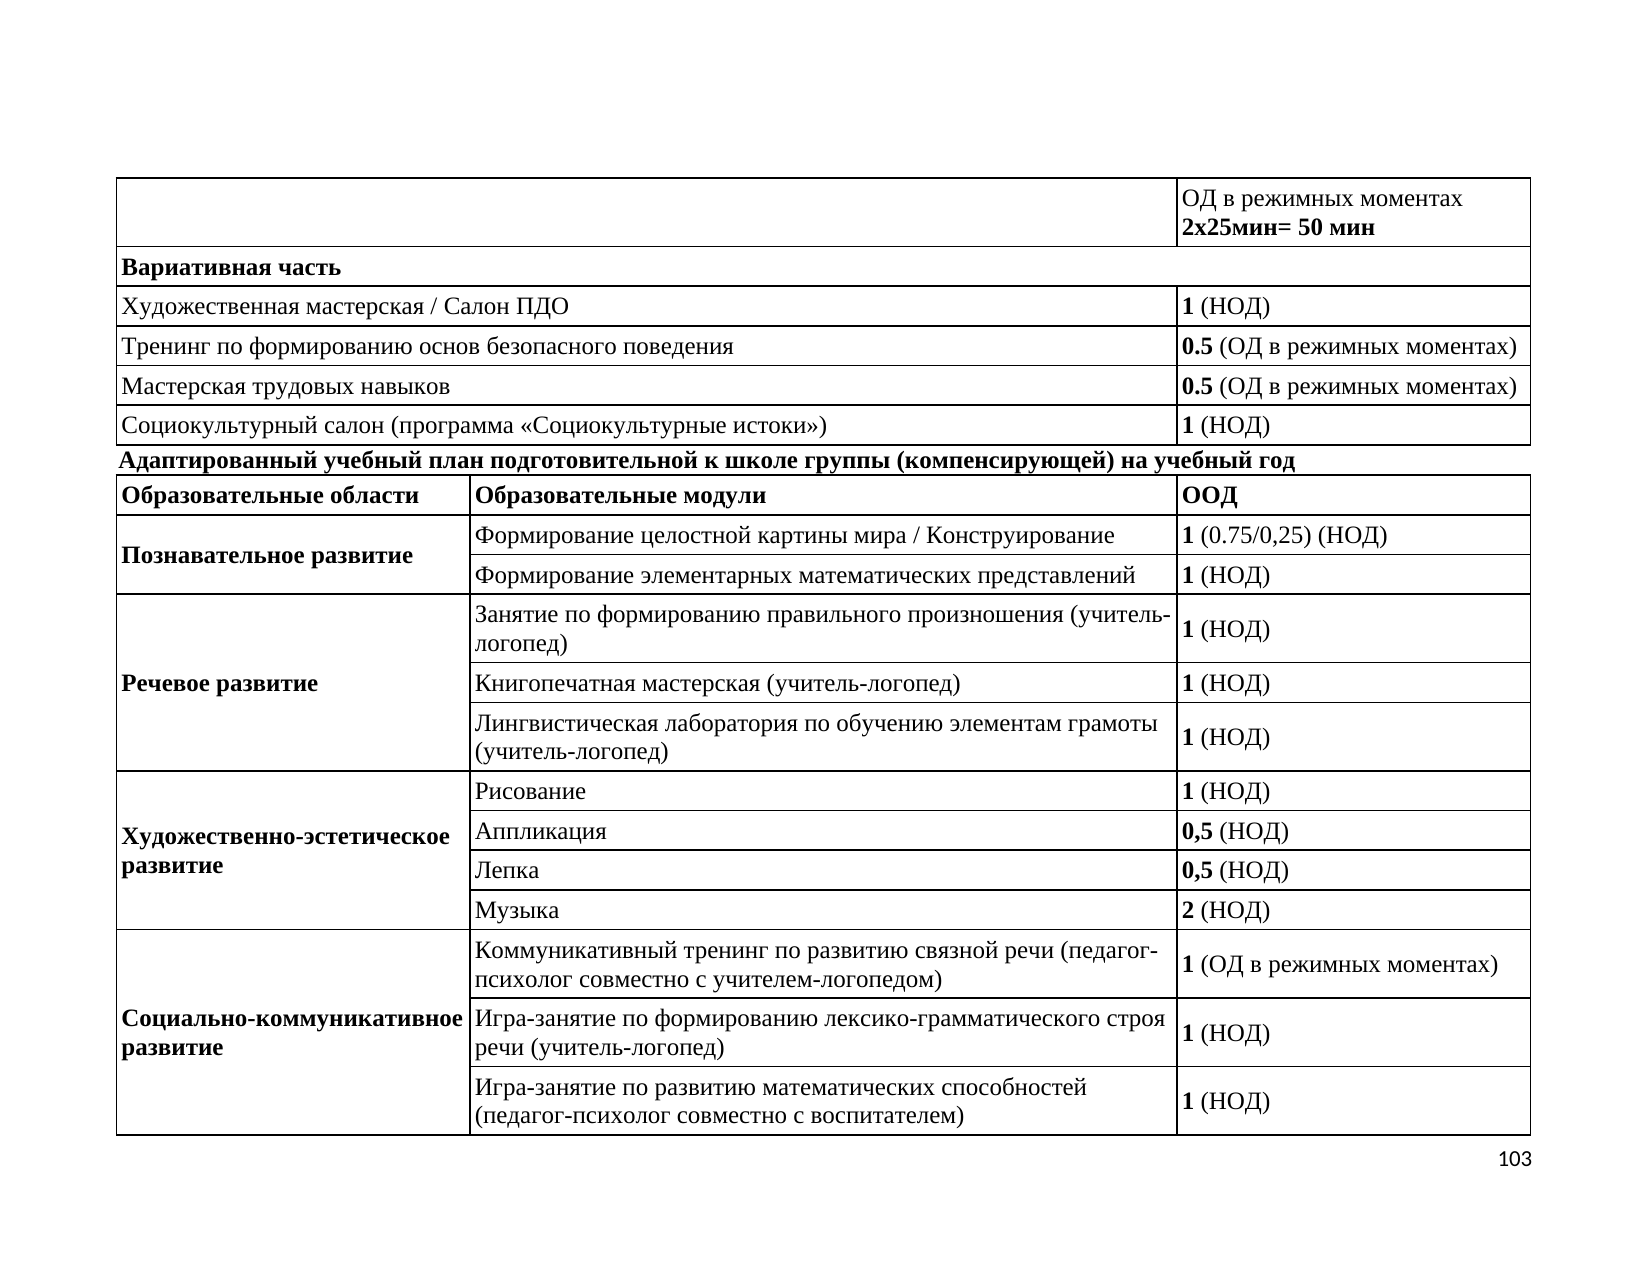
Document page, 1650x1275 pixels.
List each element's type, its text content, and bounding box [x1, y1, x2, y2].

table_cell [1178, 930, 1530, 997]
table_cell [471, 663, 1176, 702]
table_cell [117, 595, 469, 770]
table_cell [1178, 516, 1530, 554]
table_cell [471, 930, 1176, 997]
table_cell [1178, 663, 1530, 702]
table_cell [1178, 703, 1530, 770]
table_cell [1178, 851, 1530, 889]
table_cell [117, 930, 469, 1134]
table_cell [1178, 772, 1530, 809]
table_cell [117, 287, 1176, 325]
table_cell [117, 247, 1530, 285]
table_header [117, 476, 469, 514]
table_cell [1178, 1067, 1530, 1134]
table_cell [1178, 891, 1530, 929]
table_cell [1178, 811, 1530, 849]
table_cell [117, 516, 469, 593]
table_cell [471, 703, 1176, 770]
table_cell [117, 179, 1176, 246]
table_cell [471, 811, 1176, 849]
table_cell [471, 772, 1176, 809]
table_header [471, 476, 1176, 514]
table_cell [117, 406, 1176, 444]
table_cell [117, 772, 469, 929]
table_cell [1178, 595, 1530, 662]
subtitle Адаптированный учебный план подготовительной к школе группы (компенсирующей) на учебный год [118, 446, 1532, 474]
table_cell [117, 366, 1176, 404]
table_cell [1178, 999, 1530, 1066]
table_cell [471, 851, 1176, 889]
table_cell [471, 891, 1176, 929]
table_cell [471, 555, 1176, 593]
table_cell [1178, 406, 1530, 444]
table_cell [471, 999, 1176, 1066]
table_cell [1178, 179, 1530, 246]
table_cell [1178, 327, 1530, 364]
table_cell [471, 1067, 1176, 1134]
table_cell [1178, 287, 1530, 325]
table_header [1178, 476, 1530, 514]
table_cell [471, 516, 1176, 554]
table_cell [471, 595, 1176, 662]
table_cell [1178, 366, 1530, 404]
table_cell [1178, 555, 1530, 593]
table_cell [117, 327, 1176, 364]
